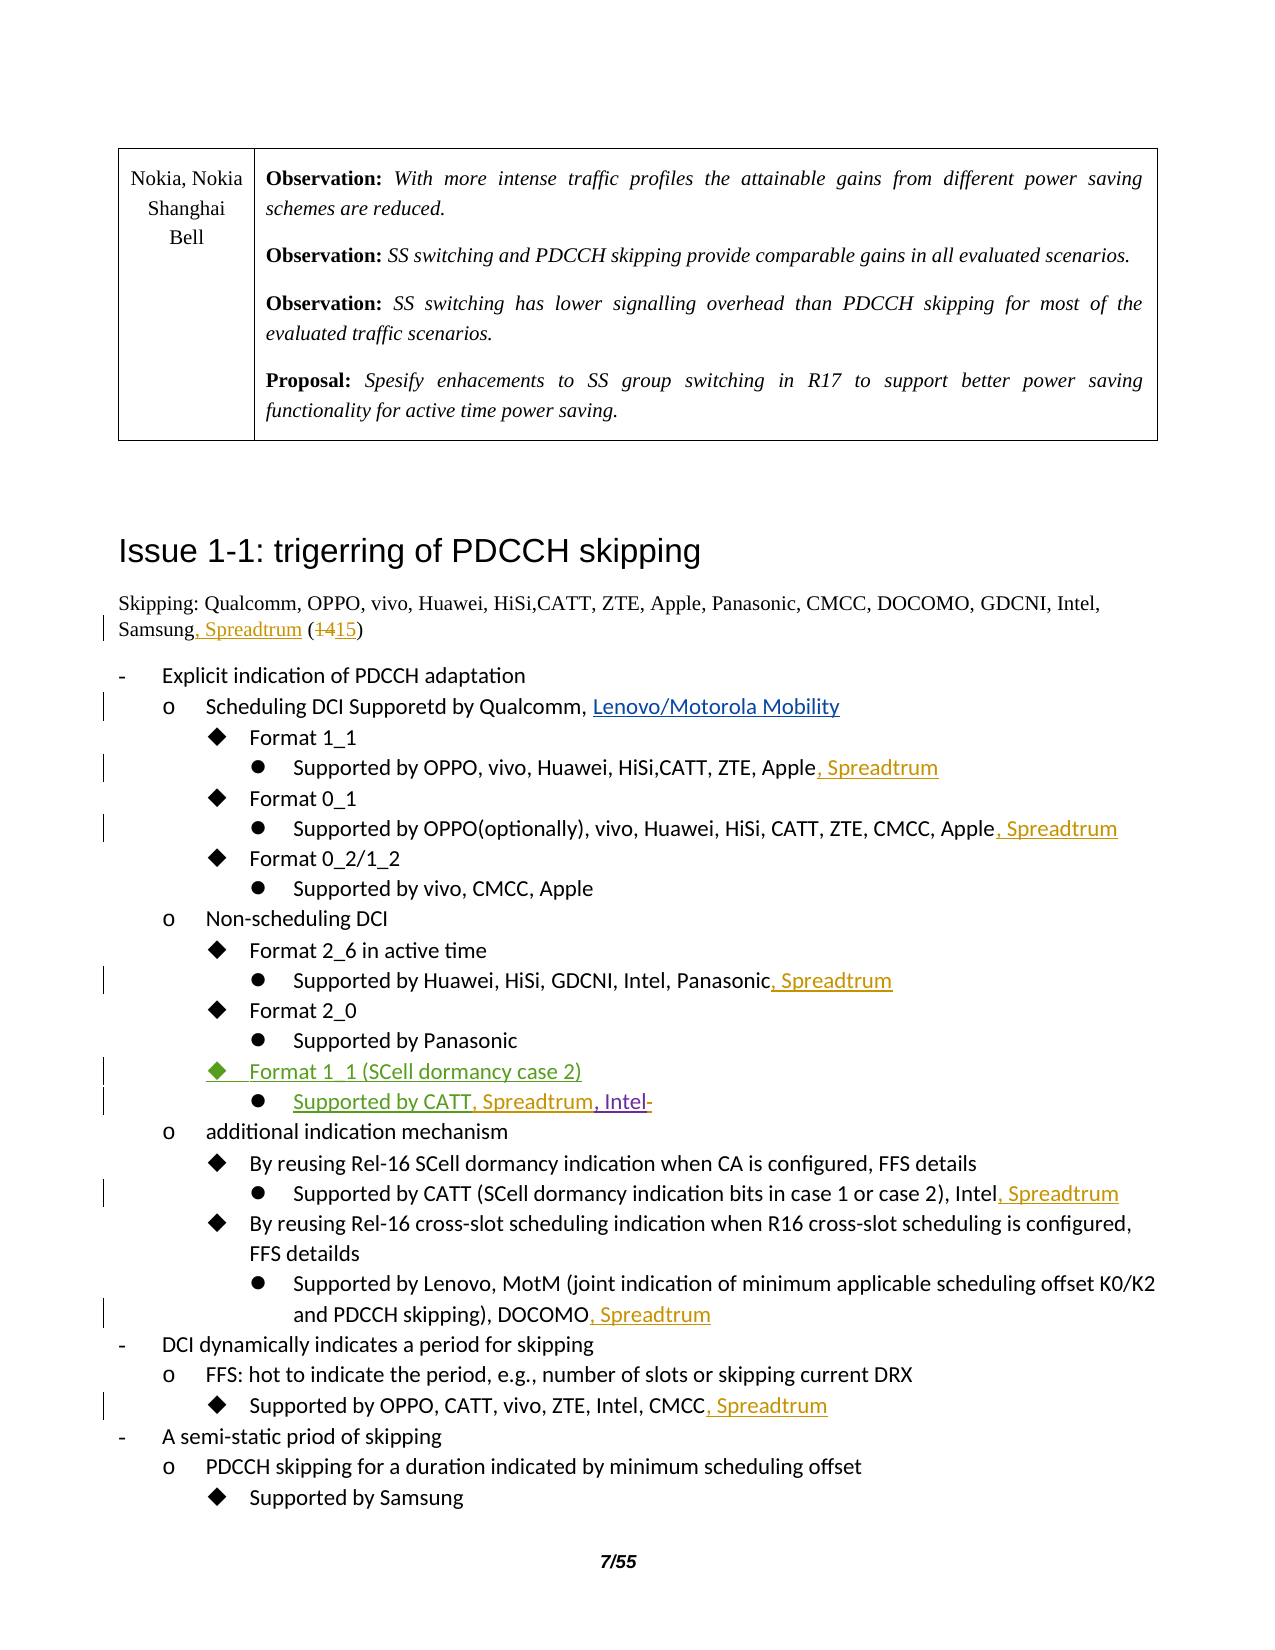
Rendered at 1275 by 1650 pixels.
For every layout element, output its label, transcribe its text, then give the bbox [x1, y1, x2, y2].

list Supported by OPPO(optionally), vivo, Huawei, HiSi, CATT, ZTE, CMCC, Apple [249, 814, 1157, 842]
list Format 2_0 [206, 996, 1157, 1024]
list Scheduling DCI Supporetd by Qualcomm, [162, 692, 1157, 721]
list A semi-static priod of skipping [118, 1422, 1157, 1450]
list additional indication mechanism [162, 1117, 1157, 1146]
list Supported by CATT (SCell dormancy indication bits in case 1 or case 2), Intel [249, 1179, 1157, 1207]
table_cell Nokia, Nokia Shanghai Bell [119, 149, 254, 440]
table_cell Observation: With more intense traffic profiles the attainable gains from different power saving schemes are reduced. Observation: SS switching and PDCCH skipping provide comparable gains in all evaluated scenarios. Observation: SS switching has lower signalling overhead than PDCCH skipping for most of the evaluated traffic scenarios. Proposal: Spesify enhacements to SS group switching in R17 to support better power saving functionality for active time power saving. [255, 149, 1157, 440]
list Format 0_2/1_2 [206, 844, 1157, 872]
list Supported by vivo, CMCC, Apple [249, 874, 1157, 902]
list Supported by OPPO, vivo, Huawei, HiSi,CATT, ZTE, Apple [249, 753, 1157, 782]
list By reusing Rel-16 SCell dormancy indication when CA is configured, FFS details [206, 1149, 1157, 1177]
list FFS: hot to indicate the period, e.g., number of slots or skipping current DRX [162, 1360, 1157, 1389]
subtitle Issue 1-1: trigerring of PDCCH skipping [118, 531, 1157, 569]
list Supported by OPPO, CATT, vivo, ZTE, Intel, CMCC [206, 1392, 1157, 1420]
list Format 1_1 [206, 723, 1157, 751]
list DCI dynamically indicates a period for skipping [118, 1330, 1157, 1358]
list Supported by Panasonic [249, 1027, 1157, 1055]
list Explicit indication of PDCCH adaptation [118, 662, 1157, 690]
list Supported by Lenovo, MotM (joint indication of minimum applicable scheduling offset K0/K2 and PDCCH skipping), DOCOMO [249, 1269, 1157, 1328]
text Skipping: Qualcomm, OPPO, vivo, Huawei, HiSi,CATT, ZTE, Apple, Panasonic, CMCC, DOCOMO, GDCNI, Intel, Samsung () [118, 591, 1157, 641]
list PDCCH skipping for a duration indicated by minimum scheduling offset [162, 1452, 1157, 1481]
list Non-scheduling DCI [162, 904, 1157, 934]
list Format 0_1 [206, 784, 1157, 812]
list Supported by Huawei, HiSi, GDCNI, Intel, Panasonic [249, 966, 1157, 994]
list Format 2_6 in active time [206, 936, 1157, 964]
list Supported by Samsung [206, 1483, 1157, 1512]
list By reusing Rel-16 cross-slot scheduling indication when R16 cross-slot scheduling is configured, FFS detailds [206, 1209, 1157, 1267]
